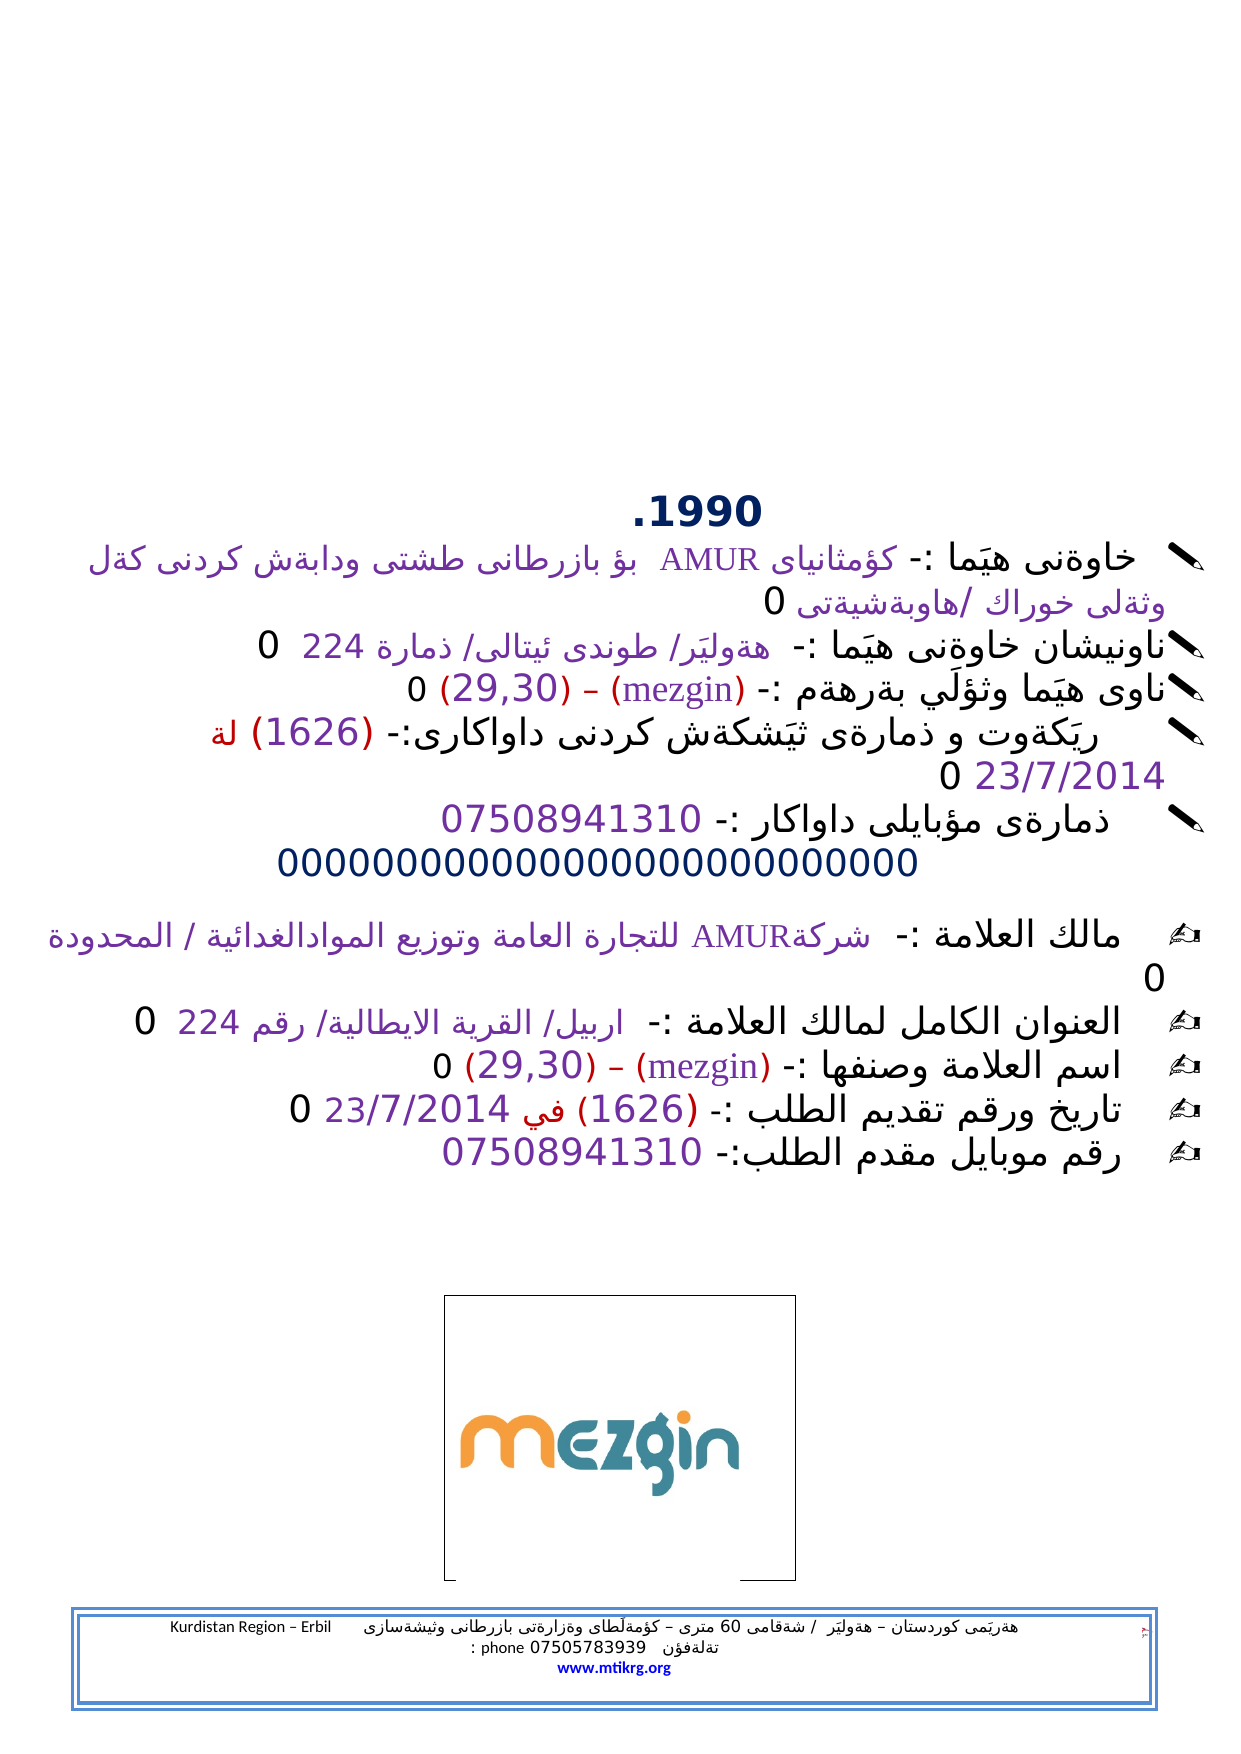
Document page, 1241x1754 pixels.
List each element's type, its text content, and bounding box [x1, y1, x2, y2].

list اسم العلامة وصنفها :- (mezgin) – (29,30) 0 [29, 1043, 1167, 1087]
list ناوى هيَما وثؤلَي بةرهةم :- (mezgin) – (29,30) 0 [29, 667, 1167, 711]
list ريَكةوت و ذمارةى ثيَشكةش كردنى داواكارى:- (1626) لة 23/7/2014 0 [29, 711, 1167, 798]
list رقم موبايل مقدم الطلب:- 07508941310 [29, 1131, 1167, 1175]
list العنوان الكامل لمالك العلامة :- اربيل/ القرية الايطالية/ رقم 224 0 [29, 1000, 1167, 1043]
picture [455, 1296, 741, 1581]
list ناونيشان خاوةنى هيَما :- هةوليَر/ طوندى ئيتالى/ ذمارة 224 0 [29, 623, 1167, 667]
list ذمارةى مؤبايلى داواكار :- 07508941310 [29, 798, 1167, 842]
list مالك العلامة :- شركةAMUR للتجارة العامة وتوزيع الموادالغدائية / المحدودة 0 [29, 913, 1167, 1000]
picture [1142, 1619, 1149, 1641]
table_header [445, 1296, 455, 1580]
list تاريخ ورقم تقديم الطلب :- (1626) في 23/7/2014 0 [29, 1087, 1167, 1131]
table_header [741, 1296, 795, 1580]
list خاوةنى هيَما :- كؤمثانياى AMUR بؤ بازرطانى طشتى ودابةش كردنى كةل وثةلى خوراك /هاوبةشيةتى 0 [29, 536, 1167, 623]
text 000000000000000000000000000 [29, 842, 1167, 885]
